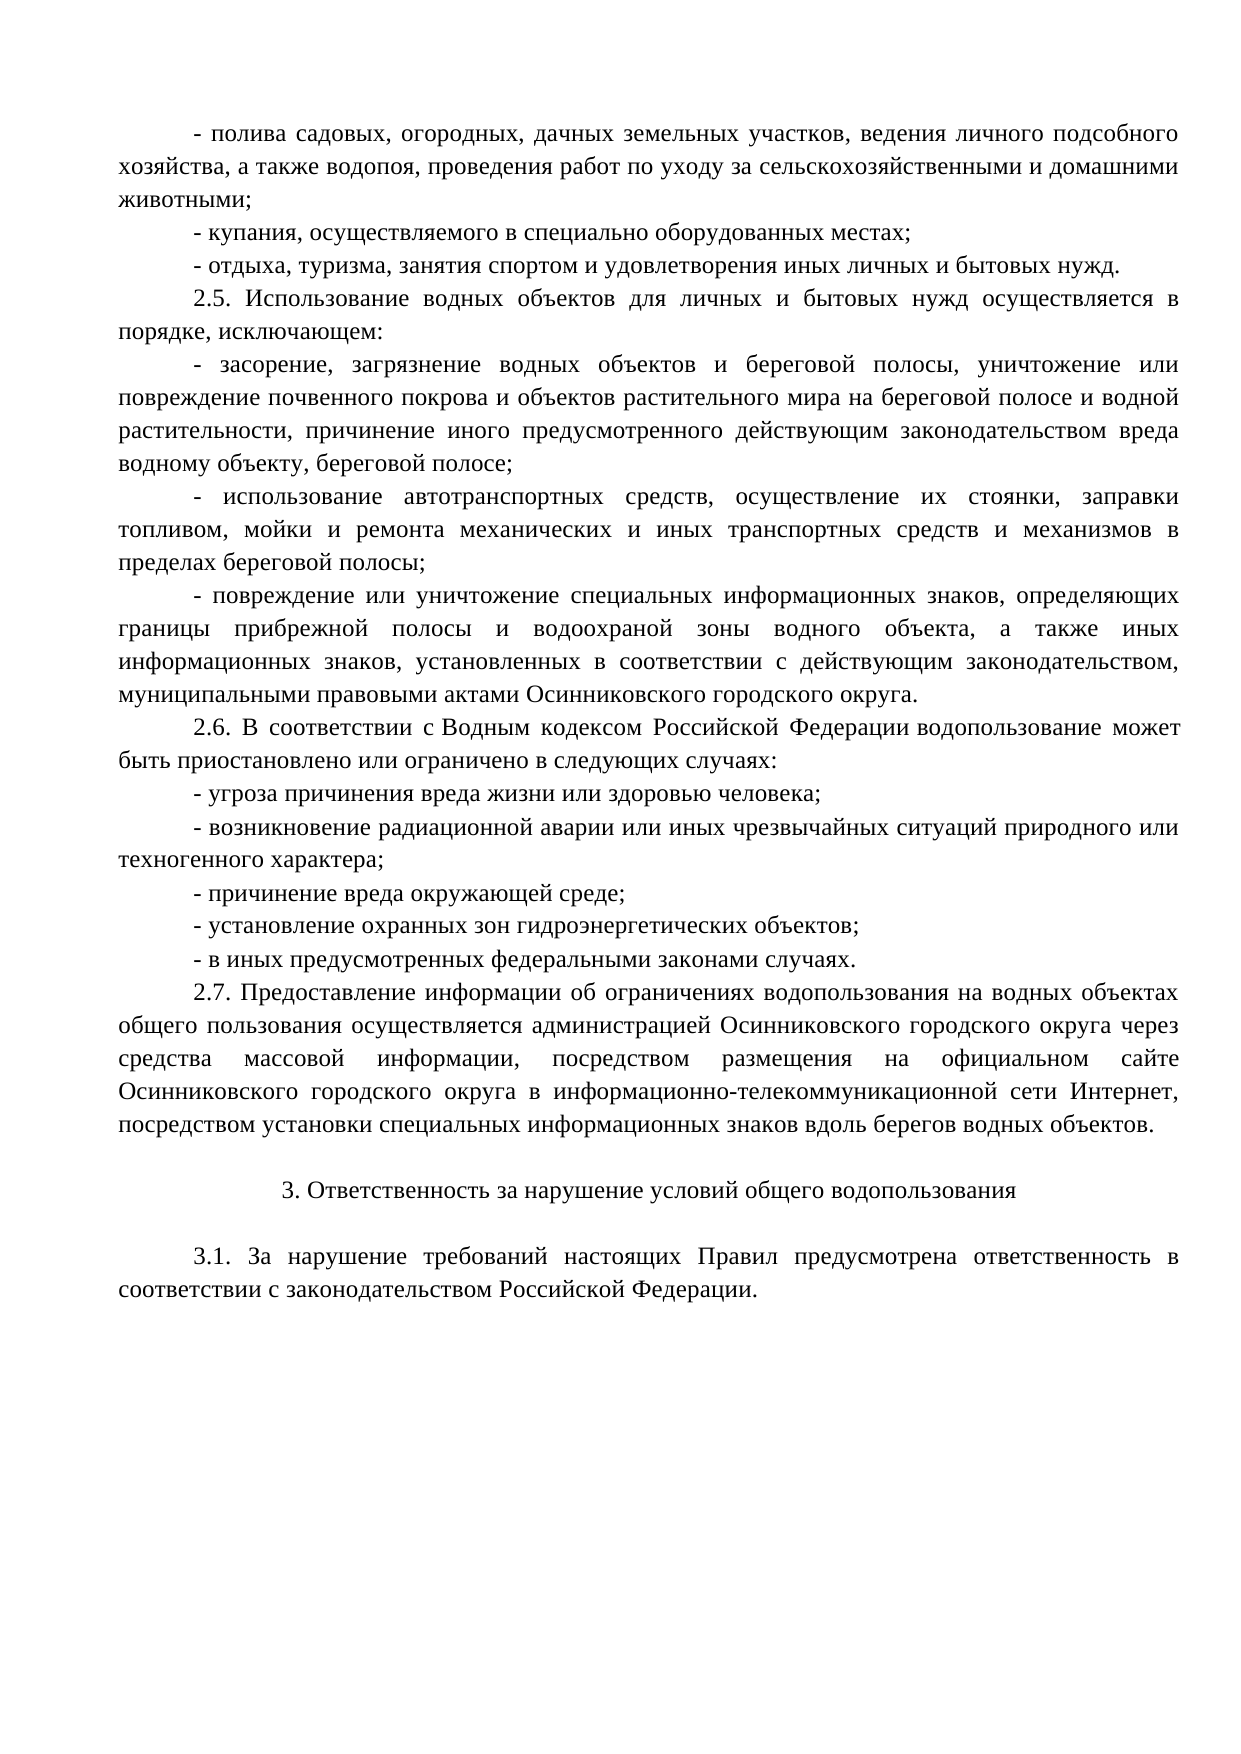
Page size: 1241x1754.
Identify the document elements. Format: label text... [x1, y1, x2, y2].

subtitle - причинение вреда окружающей среде; [118, 878, 1181, 906]
subtitle - полива садовых, огородных, дачных земельных участков, ведения личного подсобного хозяйства, а также водопоя, проведения работ по уходу за сельскохозяйственными и домашними животными; [118, 118, 1181, 213]
subtitle - возникновение радиационной аварии или иных чрезвычайных ситуаций природного или техногенного характера; [118, 812, 1181, 873]
subtitle 2.7. Предоставление информации об ограничениях водопользования на водных объектах общего пользования осуществляется администрацией Осинниковского городского округа через средства массовой информации, посредством размещения на официальном сайте Осинниковского городского округа в информационно-телекоммуникационной сети Интернет, посредством установки специальных информационных знаков вдоль берегов водных объектов. [118, 977, 1181, 1137]
subtitle - в иных предусмотренных федеральными законами случаях. [118, 944, 1181, 972]
text 3.1. За нарушение требований настоящих Правил предусмотрена ответственность в соответствии с законодательством Российской Федерации. [118, 1241, 1181, 1303]
subtitle 2.5. Использование водных объектов для личных и бытовых нужд осуществляется в порядке, исключающем: [118, 283, 1181, 345]
subtitle 2.6. В соответствии с Водным кодексом Российской Федерации водопользование может быть приостановлено или ограничено в следующих случаях: [118, 712, 1181, 774]
subtitle - повреждение или уничтожение специальных информационных знаков, определяющих границы прибрежной полосы и водоохраной зоны водного объекта, а также иных информационных знаков, установленных в соответствии с действующим законодательством, муниципальными правовыми актами Осинниковского городского округа. [118, 580, 1181, 708]
subtitle - использование автотранспортных средств, осуществление их стоянки, заправки топливом, мойки и ремонта механических и иных транспортных средств и механизмов в пределах береговой полосы; [118, 481, 1181, 576]
subtitle - отдыха, туризма, занятия спортом и удовлетворения иных личных и бытовых нужд. [118, 250, 1181, 279]
subtitle - купания, осуществляемого в специально оборудованных местах; [118, 217, 1181, 246]
subtitle - засорение, загрязнение водных объектов и береговой полосы, уничтожение или повреждение почвенного покрова и объектов растительного мира на береговой полосе и водной растительности, причинение иного предусмотренного действующим законодательством вреда водному объекту, береговой полосе; [118, 349, 1181, 477]
subtitle - угроза причинения вреда жизни или здоровью человека; [118, 778, 1181, 807]
subtitle 3. Ответственность за нарушение условий общего водопользования [118, 1175, 1181, 1203]
subtitle - установление охранных зон гидроэнергетических объектов; [118, 911, 1181, 939]
